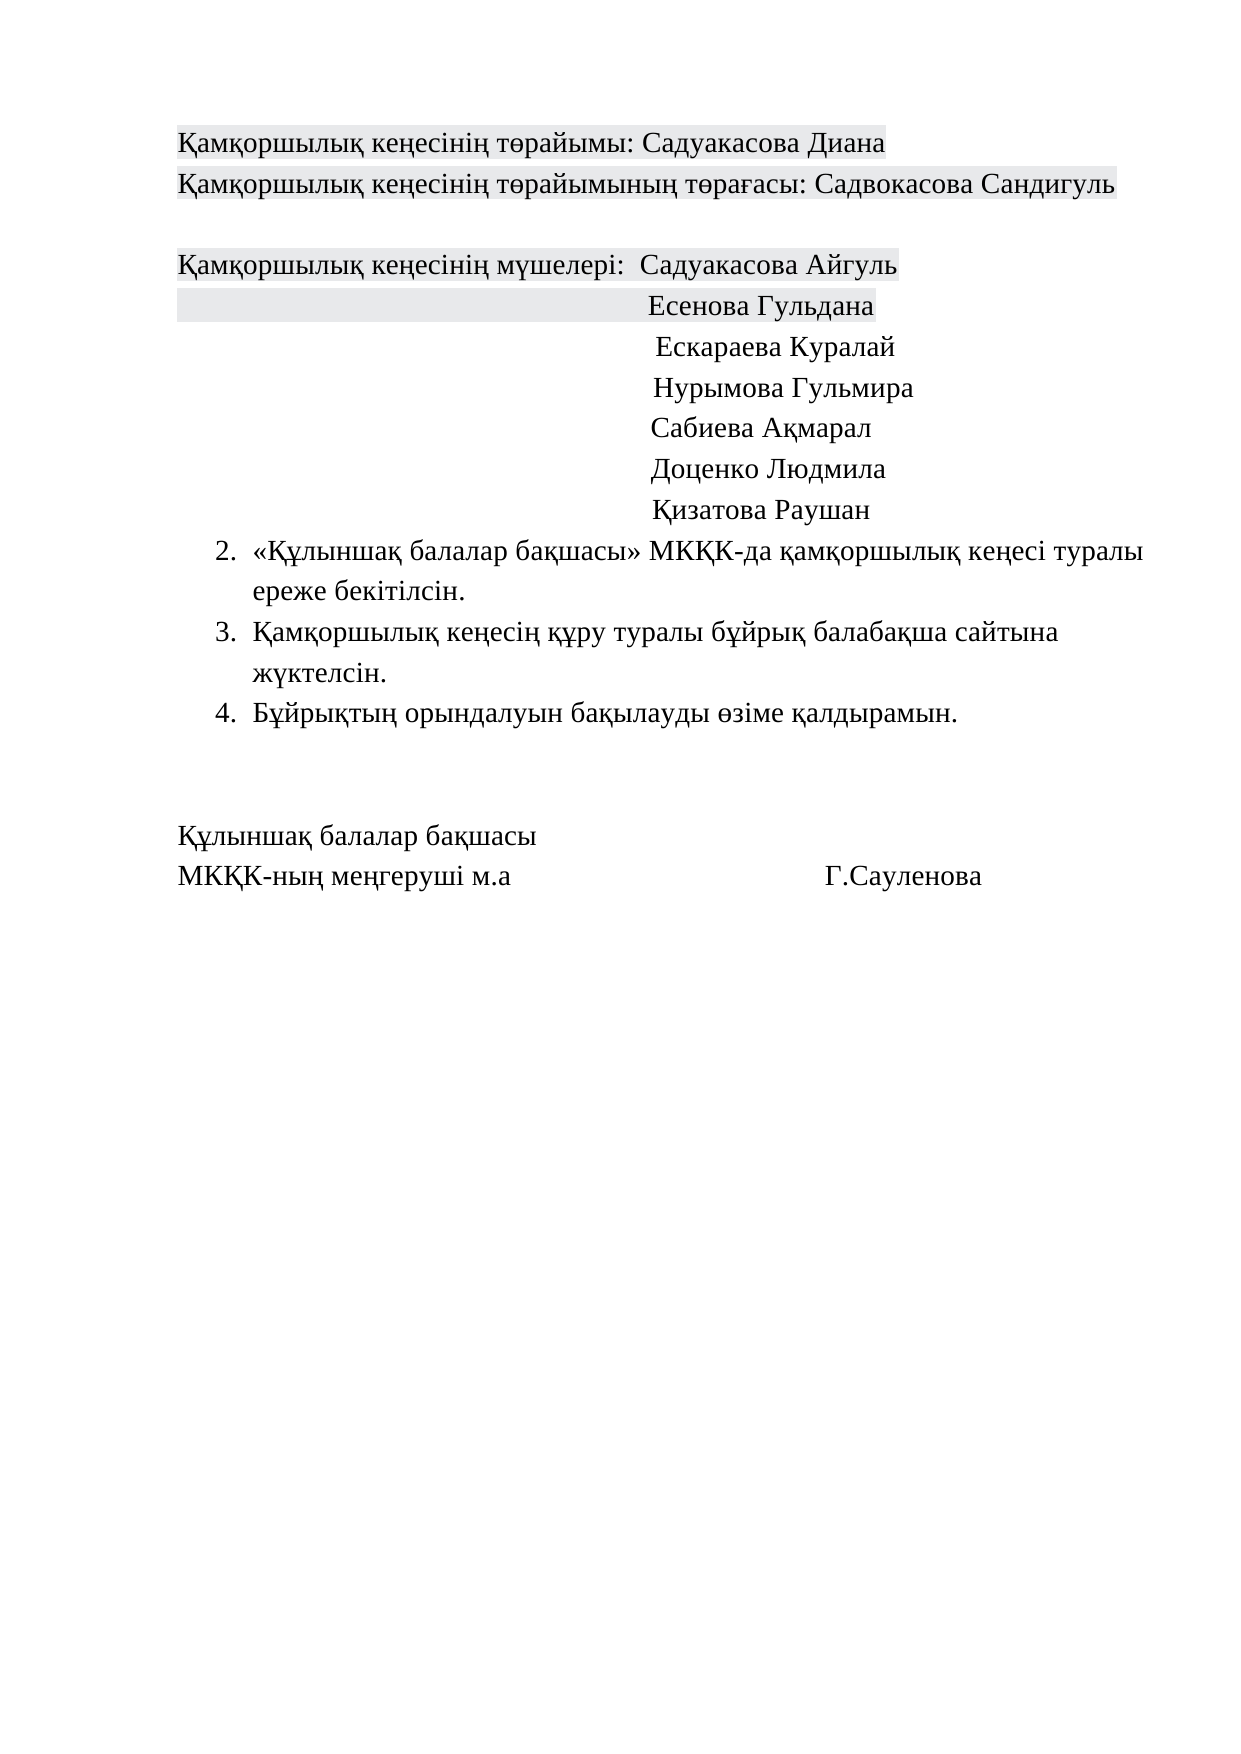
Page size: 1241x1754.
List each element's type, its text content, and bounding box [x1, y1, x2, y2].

text Доценко Людмила [177, 444, 1152, 485]
text Қамқоршылық кеңесінің төрайымының төрағасы: Садвокасова Сандигуль [177, 159, 1152, 199]
text Қамқоршылық кеңесінің төрайымы: Садуакасова Диана [177, 118, 1152, 159]
text Ескараева Куралай [177, 322, 1152, 362]
text Құлыншақ балалар бақшасы [177, 811, 1152, 851]
text Сабиева Ақмарал [177, 403, 1152, 444]
text Есенова Гульдана [177, 281, 1152, 322]
list «Құлыншақ балалар бақшасы» МКҚК-да қамқоршылық кеңесі туралы ереже бекітілсін. [215, 525, 1152, 607]
text Қизатова Раушан [177, 485, 1152, 525]
list Бұйрықтың орындалуын бақылауды өзіме қалдырамын. [215, 688, 1152, 729]
text Қамқоршылық кеңесінің мүшелері: Садуакасова Айгуль [177, 240, 1152, 281]
list Қамқоршылық кеңесің құру туралы бұйрық балабақша сайтына жүктелсін. [215, 607, 1152, 688]
text МКҚК-ның меңгеруші м.а Г.Сауленова [177, 851, 1152, 892]
text Нурымова Гульмира [177, 362, 1152, 403]
